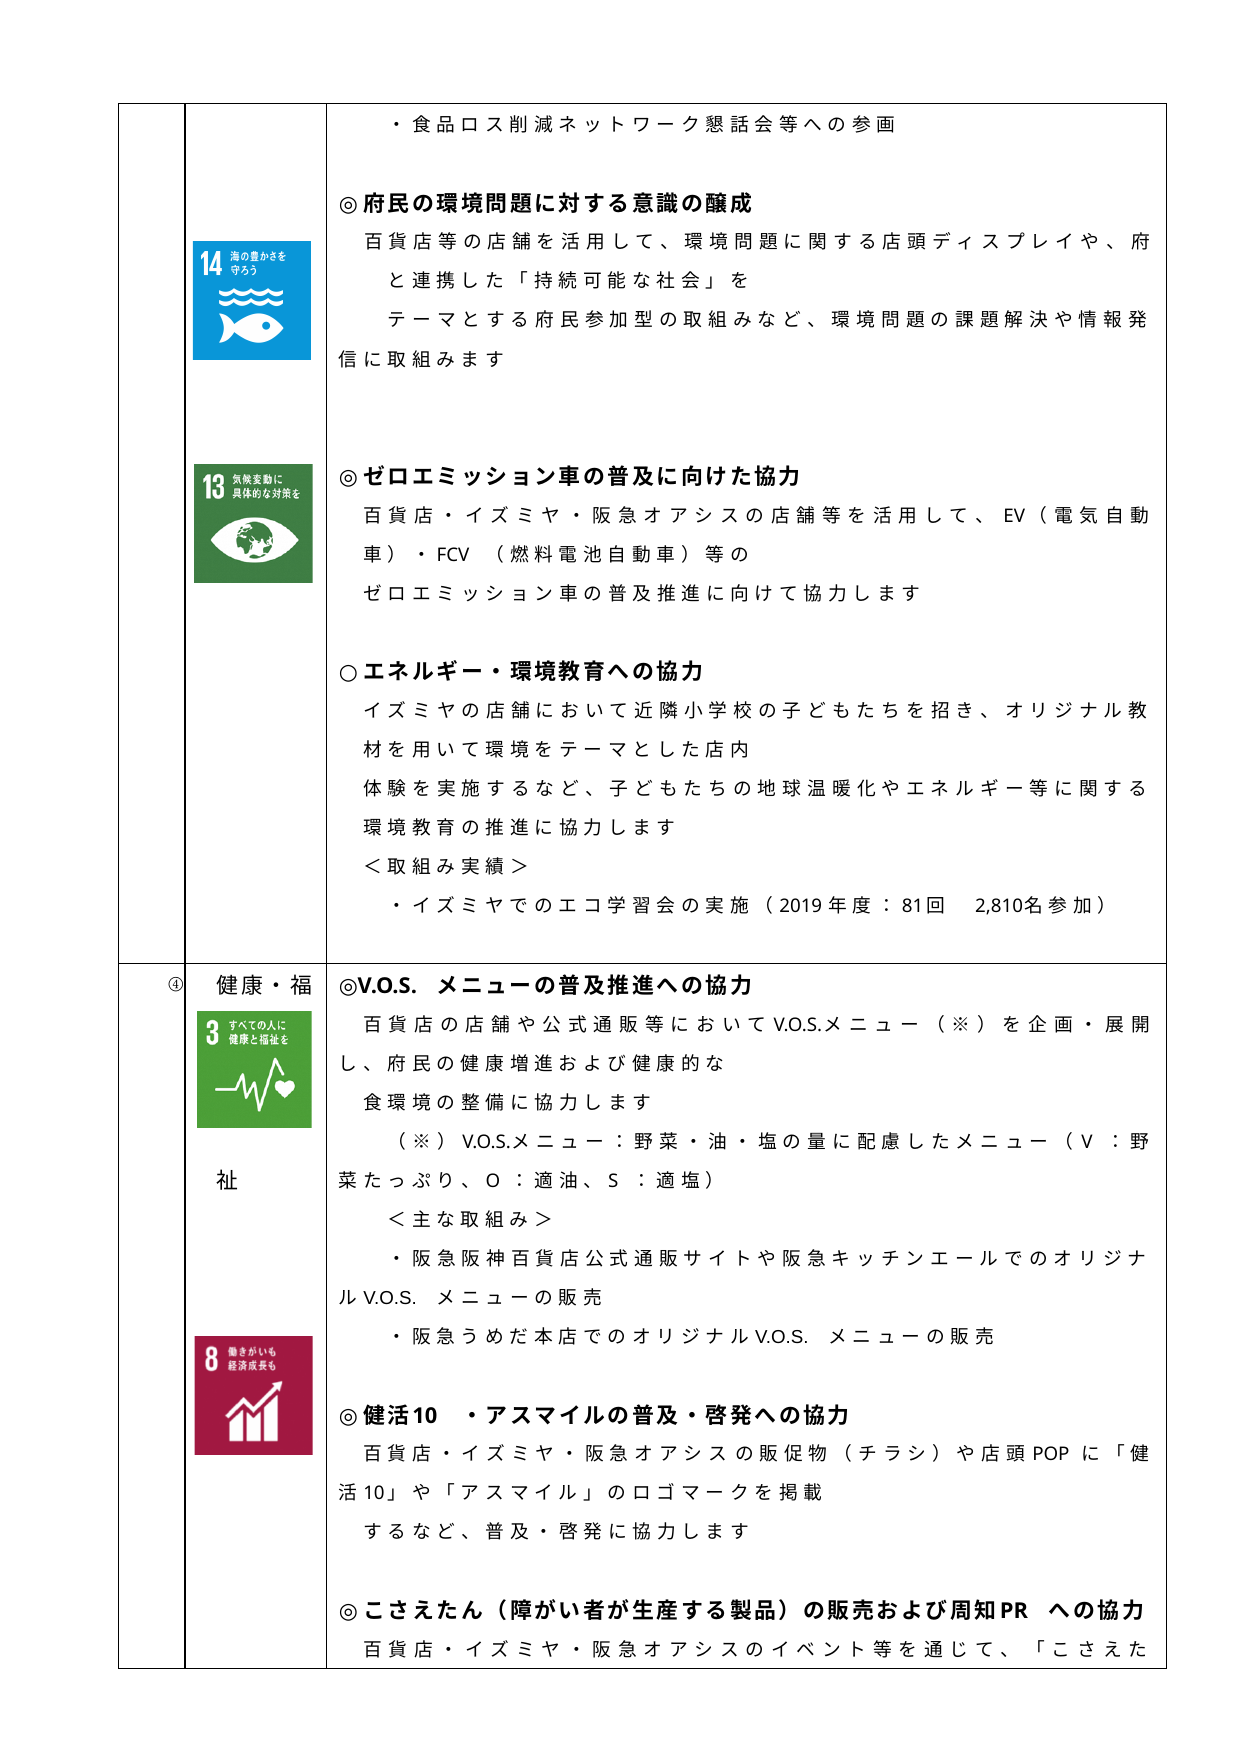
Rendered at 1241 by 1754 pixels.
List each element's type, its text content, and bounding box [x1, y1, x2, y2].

picture [221, 314, 282, 342]
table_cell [327, 964, 1166, 1667]
picture [232, 253, 238, 260]
table_cell 健康・福祉 [186, 964, 326, 1667]
table_cell 環境 [186, 104, 326, 963]
picture [220, 290, 282, 296]
picture [220, 299, 282, 305]
picture [194, 464, 313, 583]
picture [194, 1336, 313, 1455]
picture [210, 252, 221, 275]
picture [196, 1011, 312, 1127]
table_cell [119, 964, 184, 1667]
picture [202, 252, 207, 275]
table_cell [119, 104, 184, 963]
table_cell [327, 104, 1166, 963]
picture [252, 252, 257, 261]
